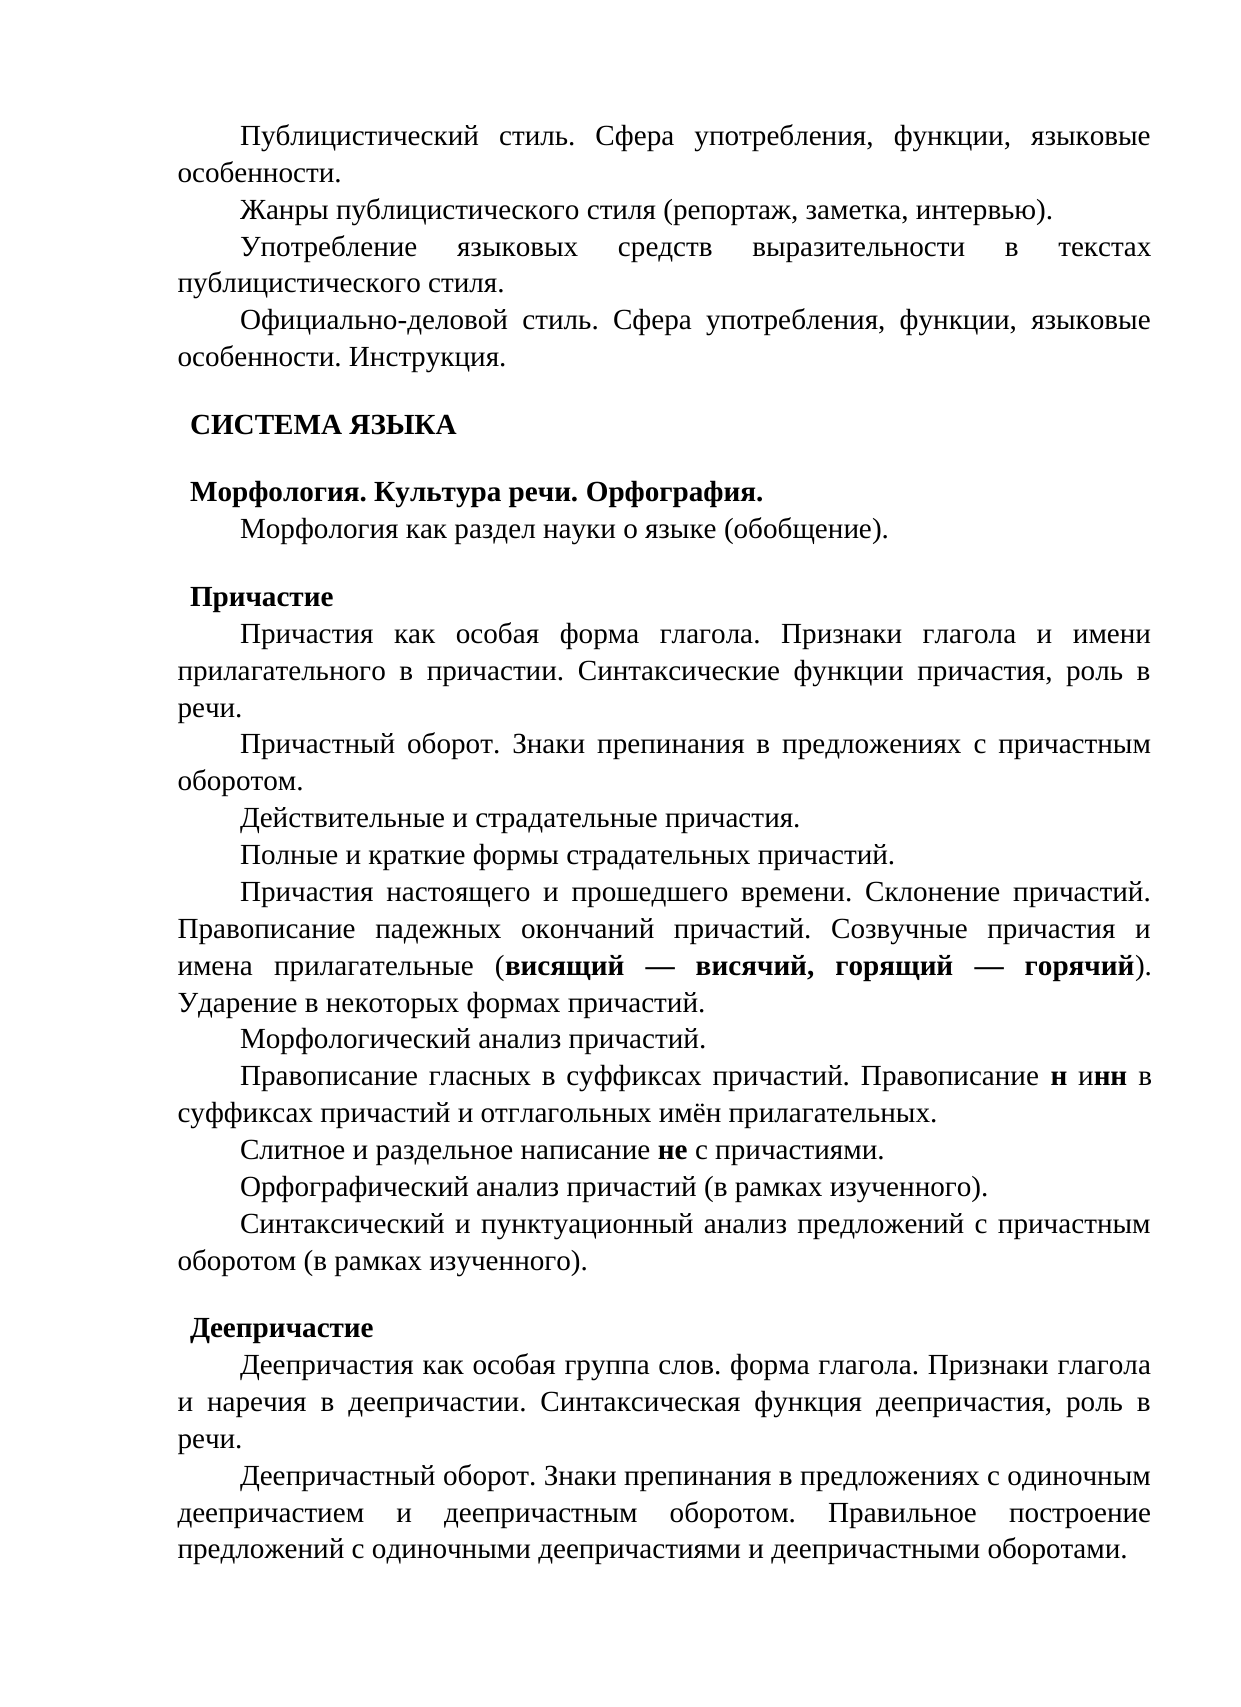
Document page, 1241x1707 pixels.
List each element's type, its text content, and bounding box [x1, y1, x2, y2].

text Морфология. Культура речи. Орфография. [190, 474, 1152, 508]
text Слитное и раздельное написание не с причастиями. [177, 1132, 1152, 1166]
text Публицистический стиль. Сфера употребления, функции, языковые особенности. [177, 118, 1152, 188]
text Морфологический анализ причастий. [177, 1022, 1152, 1055]
text Причастия как особая форма глагола. Признаки глагола и имени прилагательного в причастии. Синтаксические функции причастия, роль в речи. [177, 616, 1152, 723]
text Деепричастия как особая группа слов. форма глагола. Признаки глагола и наречия в деепричастии. Синтаксическая функция деепричастия, роль в речи. [177, 1347, 1152, 1454]
text Правописание гласных в суффиксах причастий. Правописание н инн в суффиксах причастий и отглагольных имён прилагательных. [177, 1058, 1152, 1129]
text Морфология как раздел науки о языке (обобщение). [177, 511, 1152, 545]
text Причастие [190, 579, 1152, 613]
text Деепричастие [190, 1310, 1152, 1344]
text Причастия настоящего и прошедшего времени. Склонение причастий. Правописание падежных окончаний причастий. Созвучные причастия и имена прилагательные (висящий — висячий, горящий — горячий). Ударение в некоторых формах причастий. [177, 874, 1152, 1018]
text Полные и краткие формы страдательных причастий. [177, 837, 1152, 871]
text Употребление языковых средств выразительности в текстах публицистического стиля. [177, 229, 1152, 299]
text Официально-деловой стиль. Сфера употребления, функции, языковые особенности. Инструкция. [177, 302, 1152, 373]
text Синтаксический и пунктуационный анализ предложений с причастным оборотом (в рамках изученного). [177, 1206, 1152, 1276]
text Деепричастный оборот. Знаки препинания в предложениях с одиночным деепричастием и деепричастным оборотом. Правильное построение предложений с одиночными деепричастиями и деепричастными оборотами. [177, 1458, 1152, 1565]
text СИСТЕМА ЯЗЫКА [190, 407, 1152, 441]
text Действительные и страдательные причастия. [177, 800, 1152, 834]
text Орфографический анализ причастий (в рамках изученного). [177, 1169, 1152, 1203]
text Причастный оборот. Знаки препинания в предложениях с причастным оборотом. [177, 727, 1152, 797]
text Жанры публицистического стиля (репортаж, заметка, интервью). [177, 192, 1152, 225]
